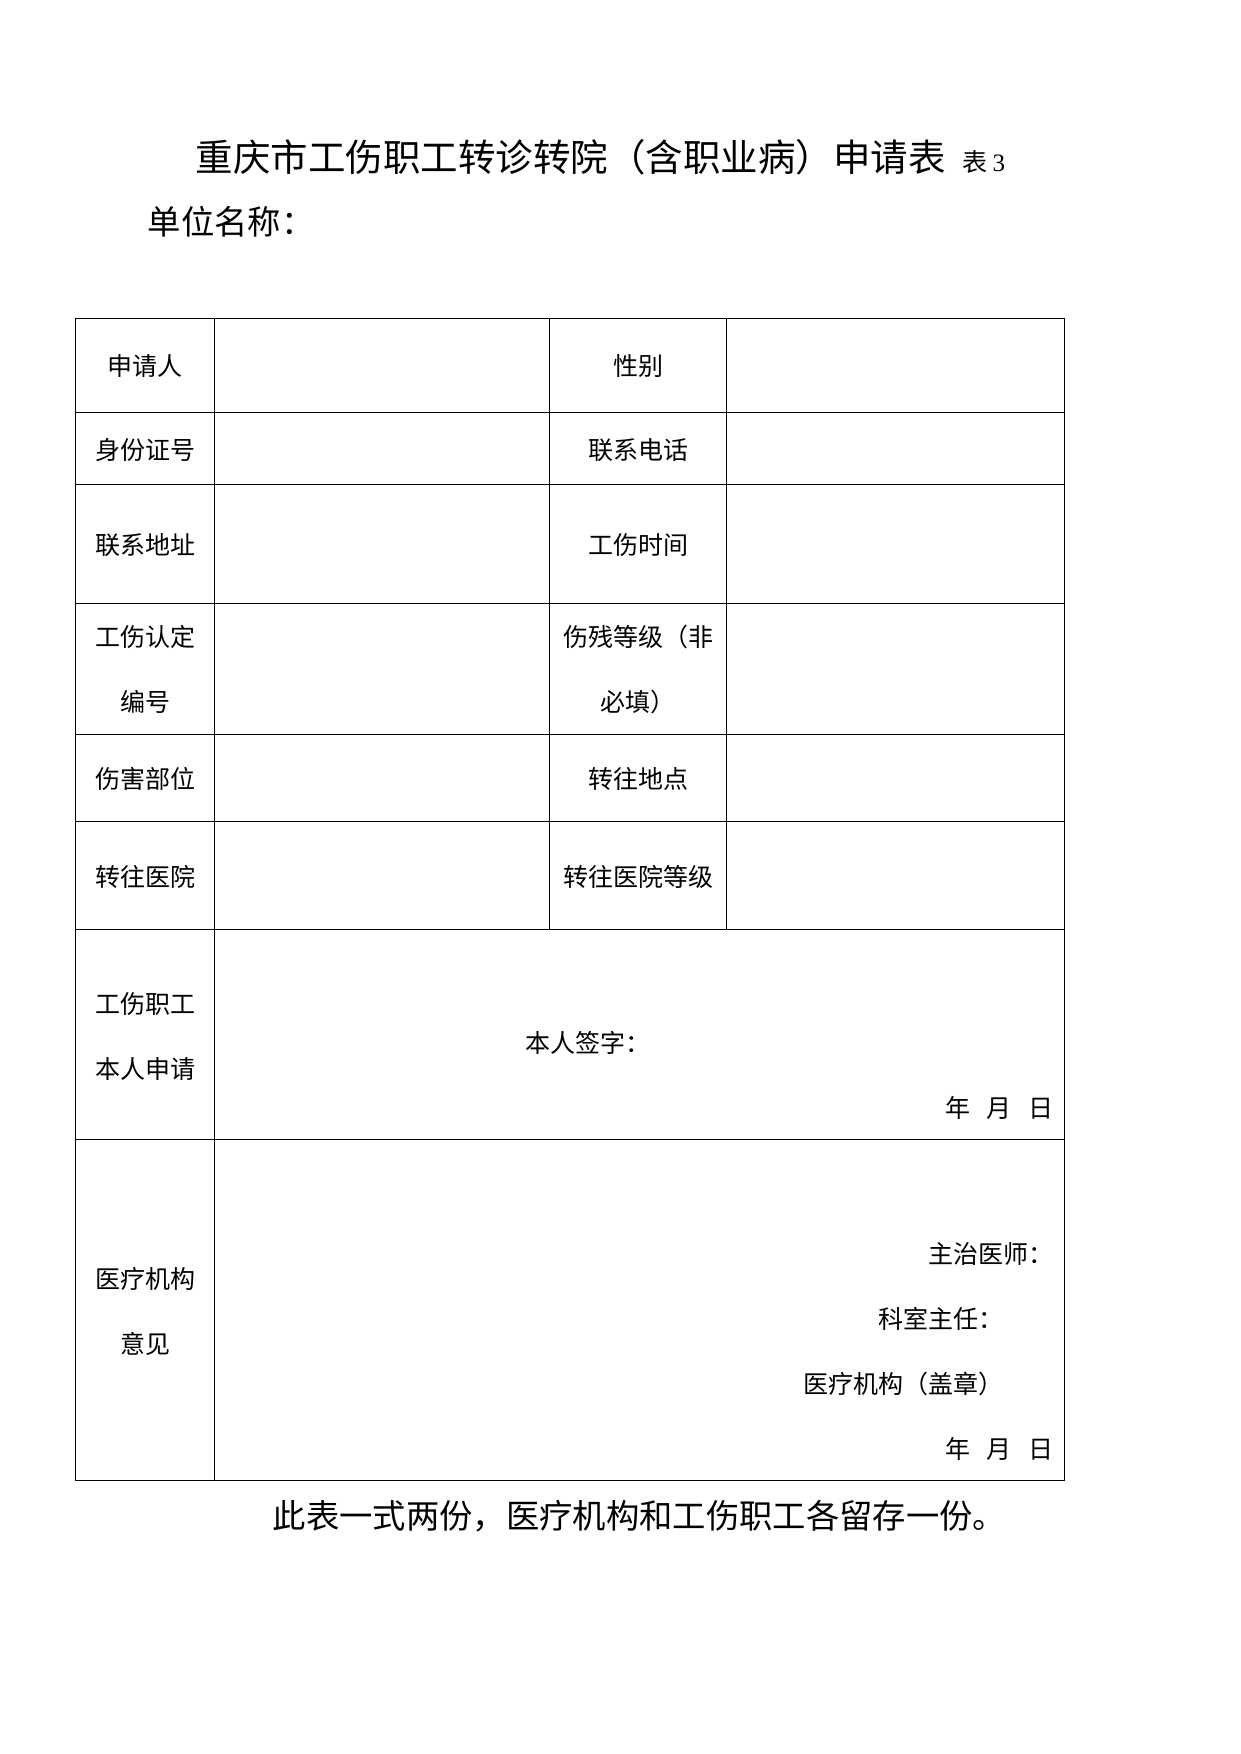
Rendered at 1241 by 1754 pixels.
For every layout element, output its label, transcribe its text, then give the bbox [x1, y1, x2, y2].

table_cell 工伤职工本人申请 [76, 930, 214, 1139]
table_cell [727, 413, 1064, 484]
table_cell 本人签字： 年 月 日 [215, 930, 1064, 1139]
table_header [727, 319, 1064, 412]
table_cell [215, 604, 549, 733]
table_cell [215, 485, 549, 602]
text 单位名称： [148, 187, 1053, 252]
table_header [215, 319, 549, 412]
table_cell 联系地址 [76, 485, 214, 602]
table_cell 医疗机构 意见 [76, 1140, 214, 1480]
table_cell 伤害部位 [76, 735, 214, 821]
table_cell [727, 604, 1064, 733]
table_cell [215, 822, 549, 929]
text 重庆市工伤职工转诊转院（含职业病）申请表 表3 [148, 122, 1053, 187]
table_cell [727, 485, 1064, 602]
table_cell 身份证号 [76, 413, 214, 484]
table_cell 工伤认定编号 [76, 604, 214, 733]
table_cell 联系电话 [550, 413, 726, 484]
table_cell 转往医院等级 [550, 822, 726, 929]
table_cell 工伤时间 [550, 485, 726, 602]
table_cell 主治医师： 科室主任： 医疗机构（盖章） 年 月 日 [215, 1140, 1064, 1480]
table_cell 此表一式两份，医疗机构和工伤职工各留存一份。 [199, 1480, 1080, 1546]
table_header 申请人 [76, 319, 214, 412]
table_cell 转往地点 [550, 735, 726, 821]
table_cell [727, 822, 1064, 929]
table_cell 伤残等级（非必填） [550, 604, 726, 733]
table_cell [215, 413, 549, 484]
table_cell 转往医院 [76, 822, 214, 929]
table_header 性别 [550, 319, 726, 412]
table_cell [727, 735, 1064, 821]
table_cell [215, 735, 549, 821]
